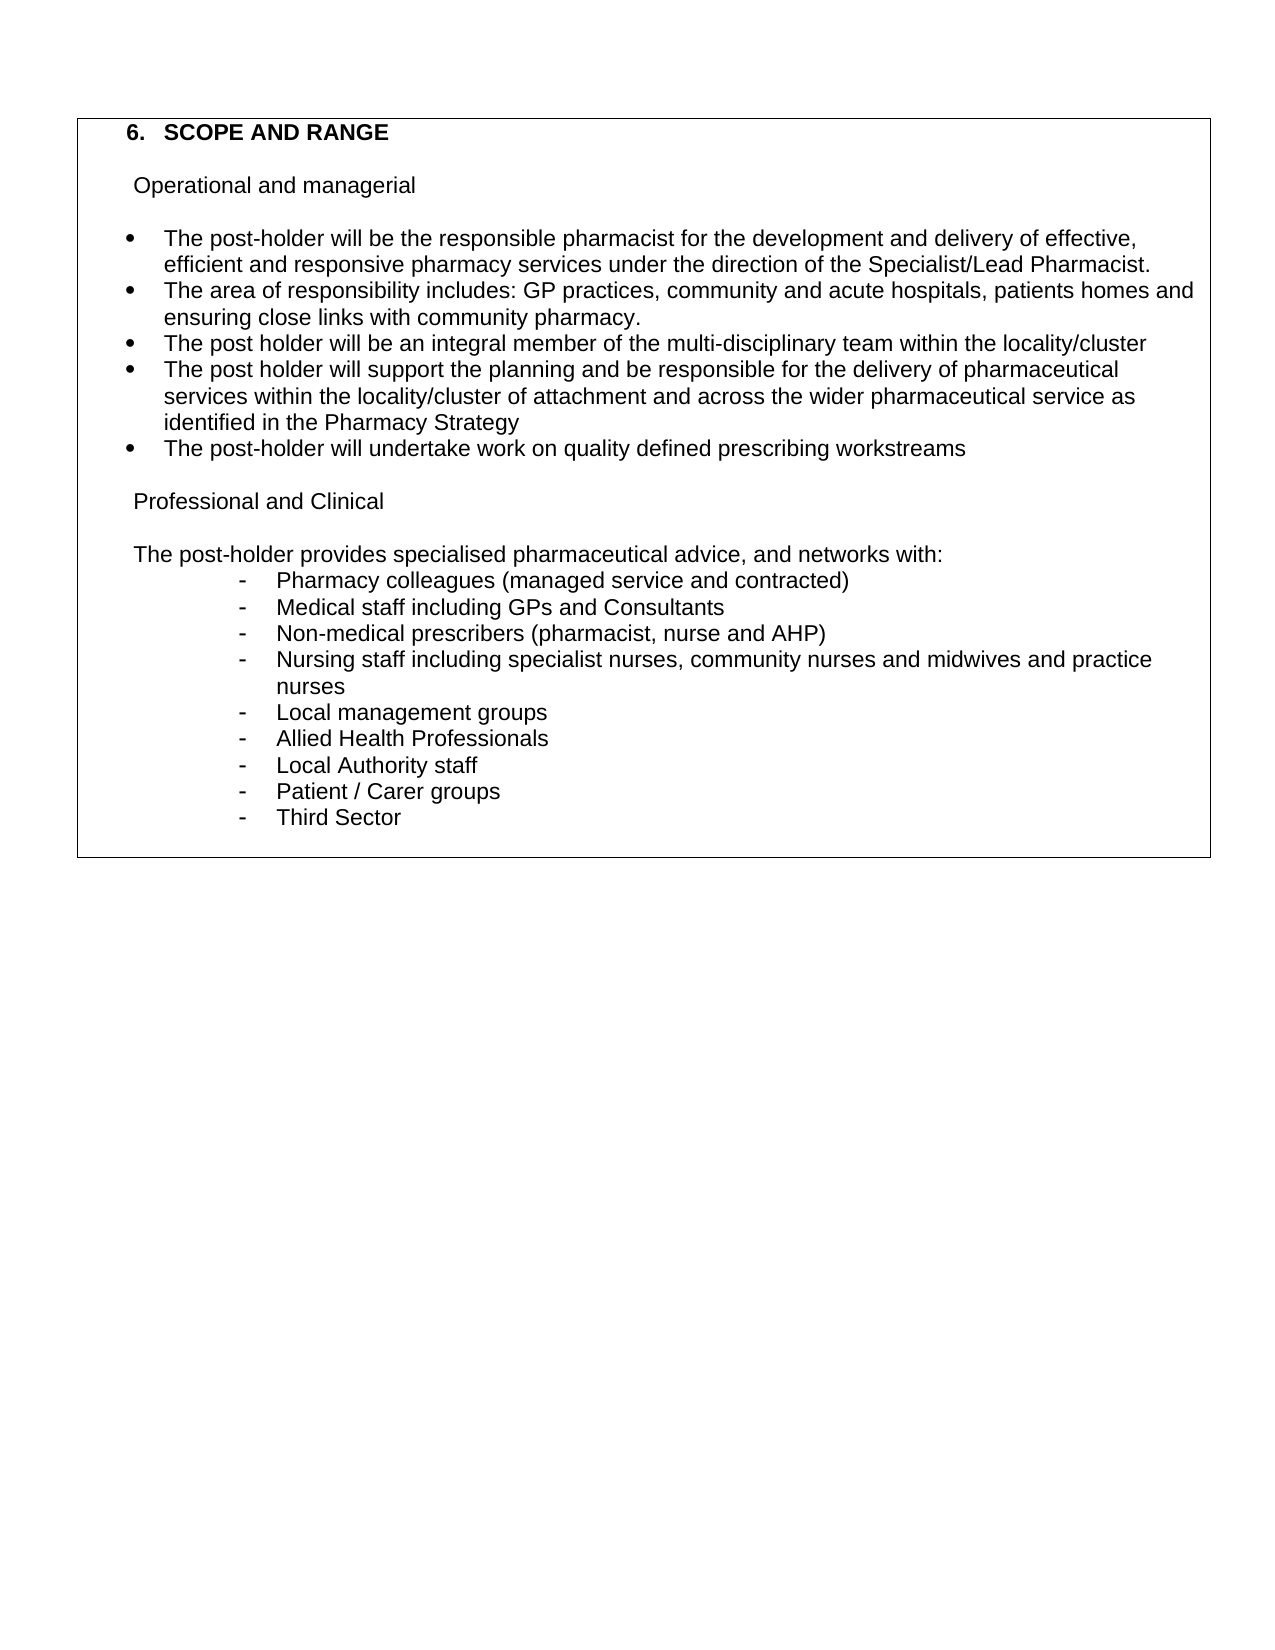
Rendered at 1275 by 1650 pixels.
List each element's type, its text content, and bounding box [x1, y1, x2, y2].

table_header SCOPE AND RANGE Operational and managerial The post-holder will be the responsible pharmacist for the development and delivery of effective, efficient and responsive pharmacy services under the direction of the Specialist/Lead Pharmacist. The area of responsibility includes: GP practices, community and acute hospitals, patients homes and ensuring close links with community pharmacy. The post holder will be an integral member of the multi-disciplinary team within the locality/cluster The post holder will support the planning and be responsible for the delivery of pharmaceutical services within the locality/cluster of attachment and across the wider pharmaceutical service as identified in the Pharmacy Strategy The post-holder will undertake work on quality defined prescribing workstreams Professional and Clinical The post-holder provides specialised pharmaceutical advice, and networks with: Pharmacy colleagues (managed service and contracted) Medical staff including GPs and Consultants Non-medical prescribers (pharmacist, nurse and AHP) Nursing staff including specialist nurses, community nurses and midwives and practice nurses Local management groups Allied Health Professionals Local Authority staff Patient / Carer groups Third Sector [78, 119, 1210, 857]
